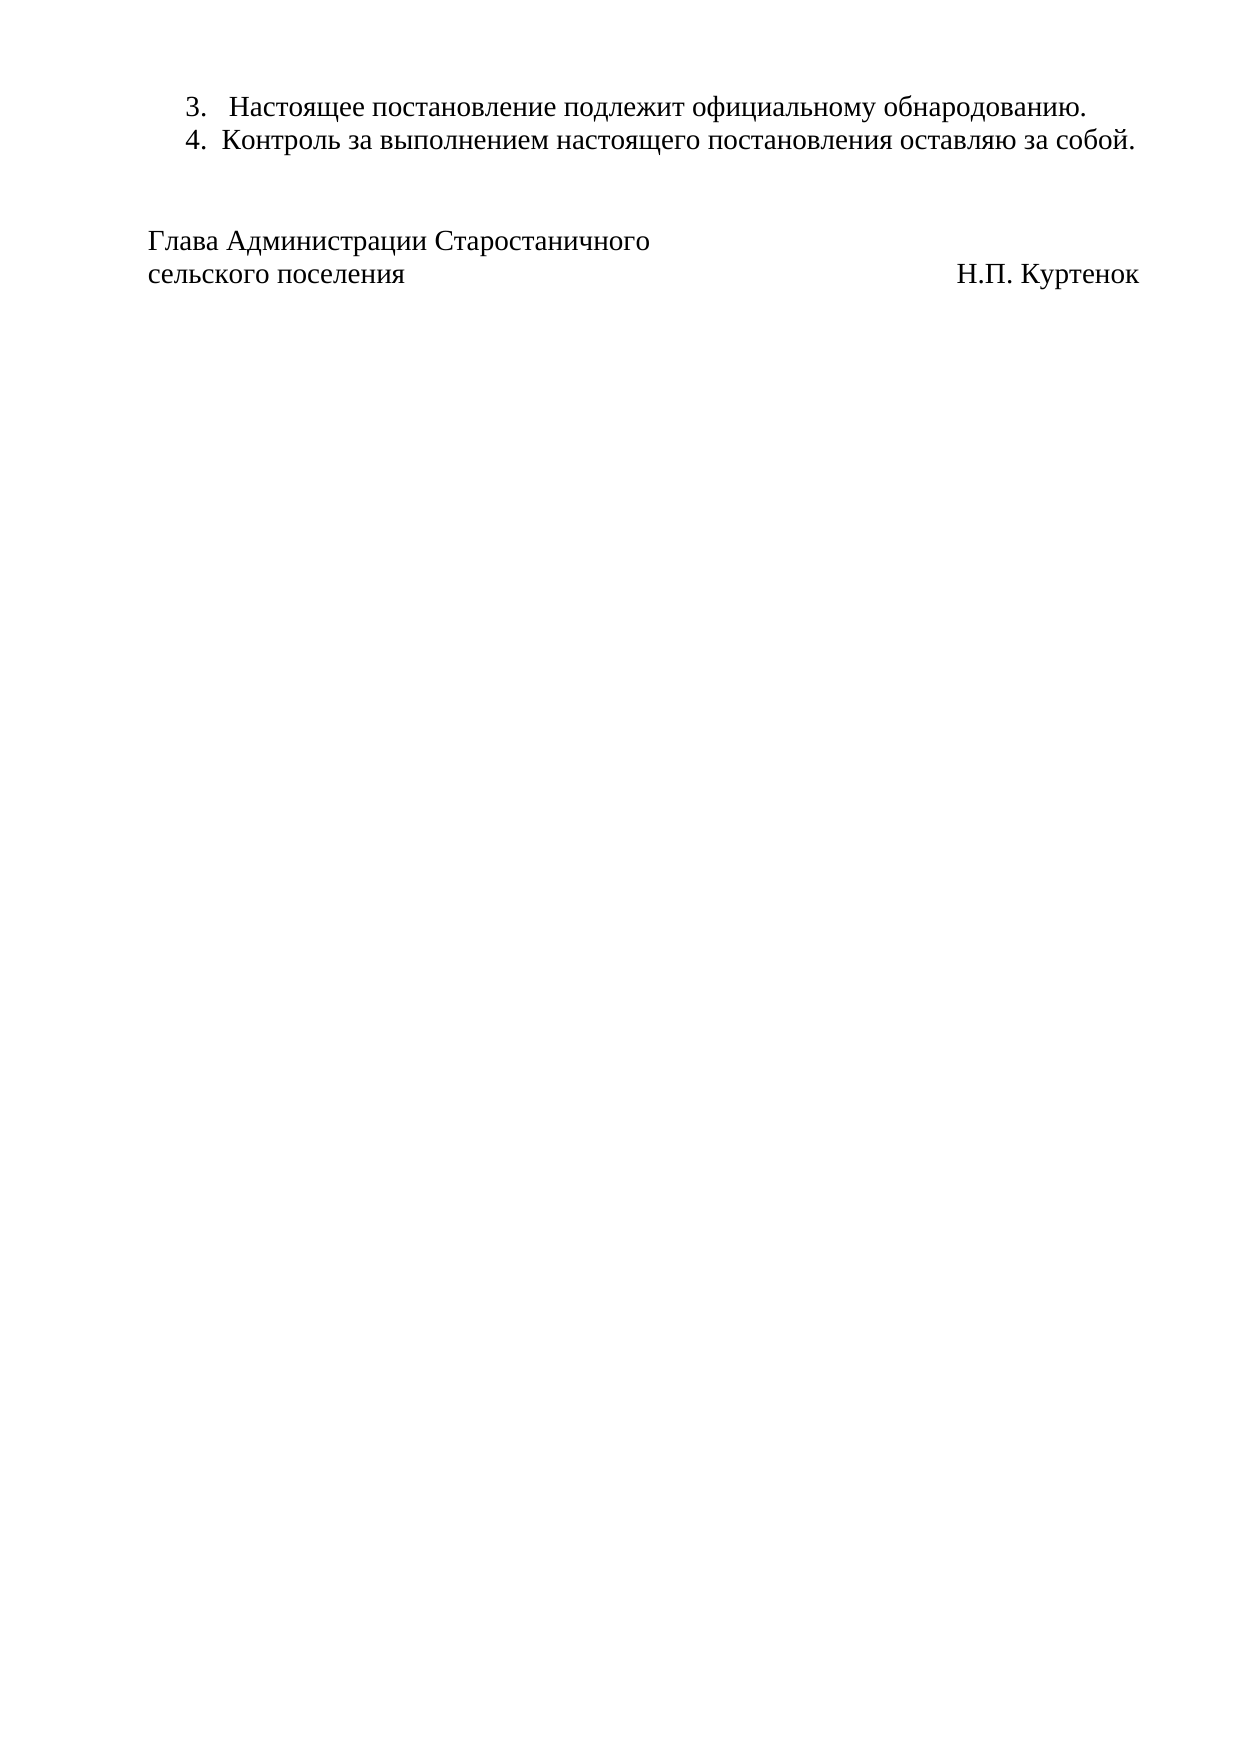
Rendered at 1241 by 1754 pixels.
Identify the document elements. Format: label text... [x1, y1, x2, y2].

list Контроль за выполнением настоящего постановления оставляю за собой. [148, 122, 1152, 156]
text сельского поселения Н.П. Куртенок [148, 256, 1152, 290]
list Настоящее постановление подлежит официальному обнародованию. [148, 89, 1152, 122]
text Глава Администрации Старостаничного [148, 223, 1152, 256]
